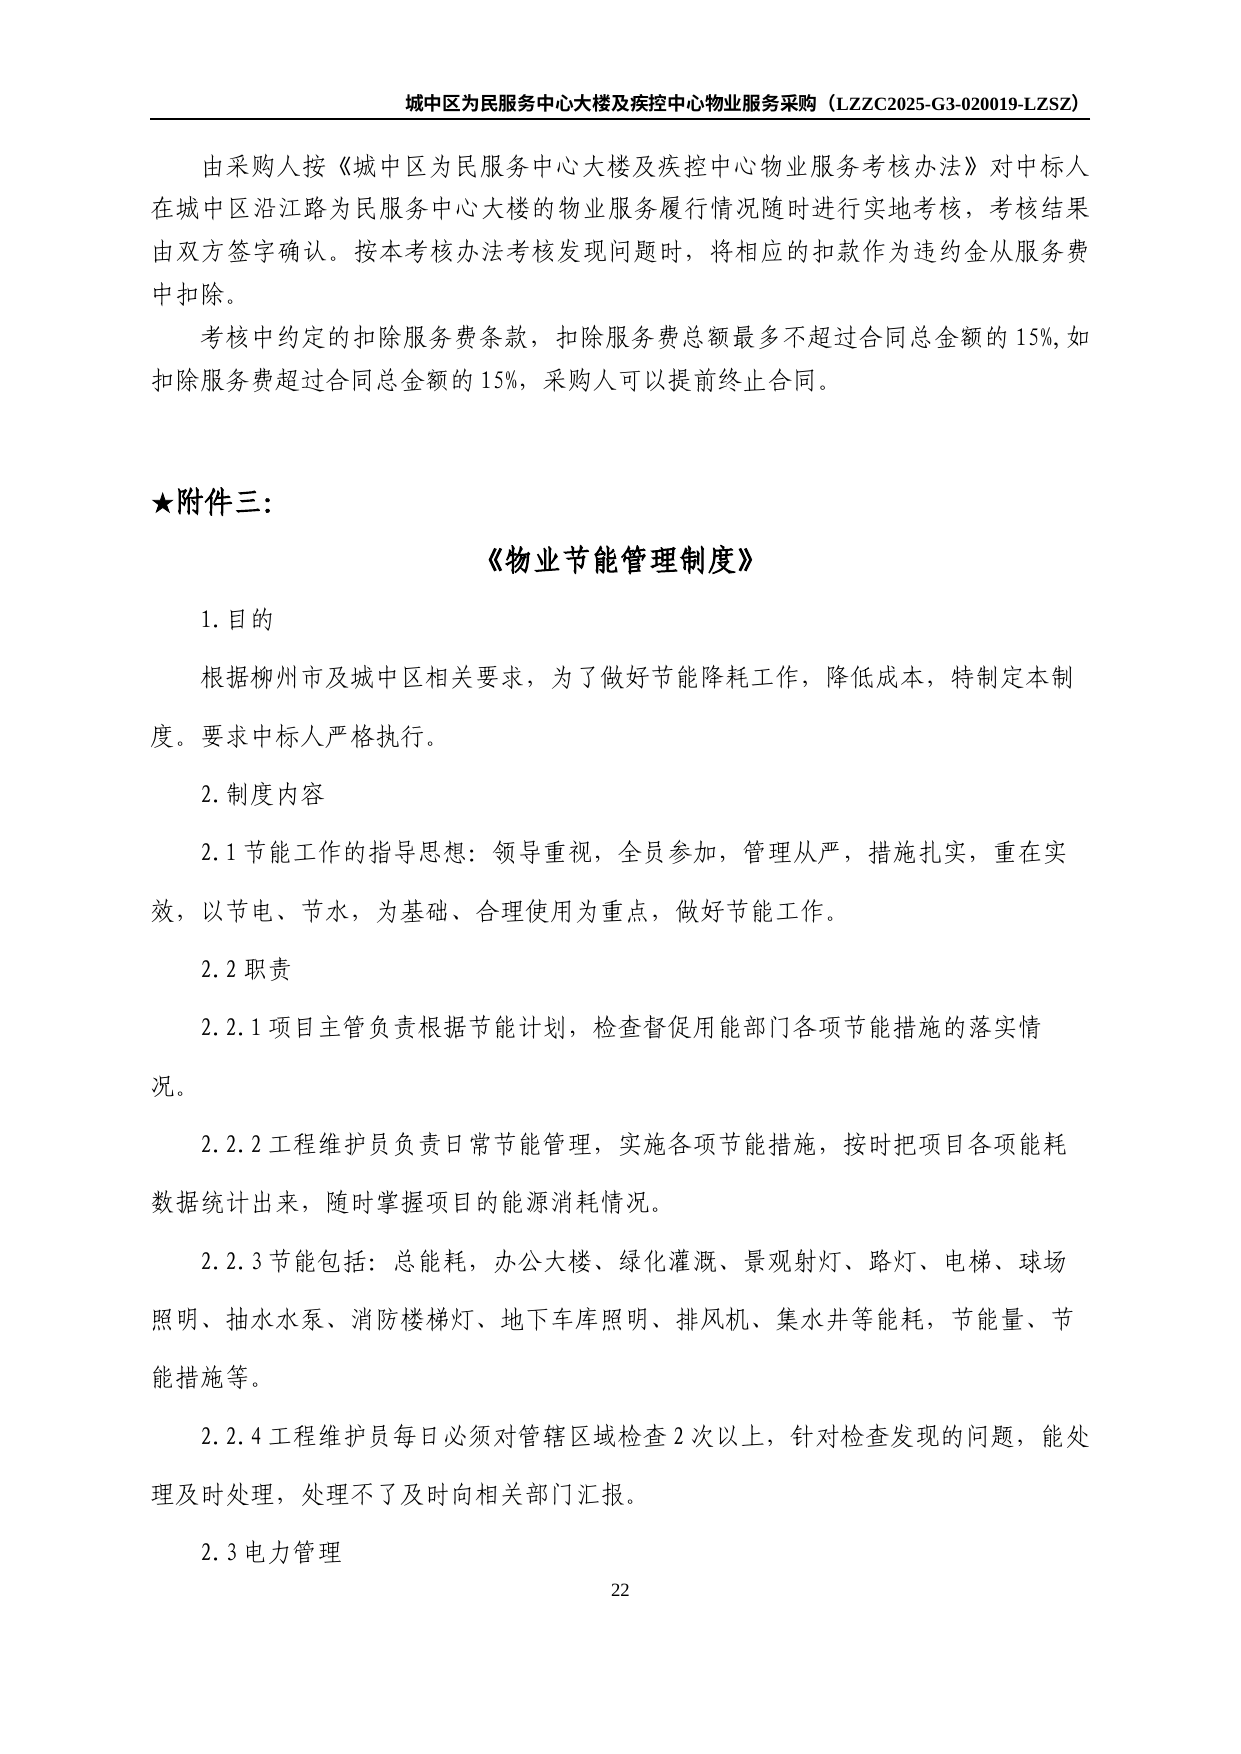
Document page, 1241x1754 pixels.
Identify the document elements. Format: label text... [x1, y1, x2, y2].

text 2.2.3节能包括：总能耗，办公大楼、绿化灌溉、景观射灯、路灯、电梯、球场照明、抽水水泵、消防楼梯灯、地下车库照明、排风机、集水井等能耗，节能量、节能措施等。 [150, 1223, 1090, 1398]
text ★附件三： [150, 465, 1086, 523]
text 2.制度内容 [150, 757, 1090, 815]
text 《物业节能管理制度》 [150, 523, 1090, 582]
text 2.2职责 [150, 932, 1090, 990]
text 2.2.1项目主管负责根据节能计划，检查督促用能部门各项节能措施的落实情况。 [150, 990, 1090, 1107]
text 考核中约定的扣除服务费条款，扣除服务费总额最多不超过合同总金额的15%,如扣除服务费超过合同总金额的15%，采购人可以提前终止合同。 [150, 321, 1090, 393]
text 1.目的 [150, 582, 1090, 640]
text 2.1节能工作的指导思想：领导重视，全员参加，管理从严，措施扎实，重在实效，以节电、节水，为基础、合理使用为重点，做好节能工作。 [150, 815, 1090, 932]
text 由采购人按《城中区为民服务中心大楼及疾控中心物业服务考核办法》对中标人在城中区沿江路为民服务中心大楼的物业服务履行情况随时进行实地考核，考核结果由双方签字确认。按本考核办法考核发现问题时，将相应的扣款作为违约金从服务费中扣除。 [150, 150, 1090, 307]
text 2.2.2工程维护员负责日常节能管理，实施各项节能措施，按时把项目各项能耗数据统计出来，随时掌握项目的能源消耗情况。 [150, 1107, 1090, 1223]
text 2.2.4工程维护员每日必须对管辖区域检查2次以上，针对检查发现的问题，能处理及时处理，处理不了及时向相关部门汇报。 [150, 1398, 1090, 1515]
text 根据柳州市及城中区相关要求，为了做好节能降耗工作，降低成本，特制定本制度。要求中标人严格执行。 [150, 640, 1090, 757]
text 2.3电力管理 [150, 1515, 1090, 1573]
